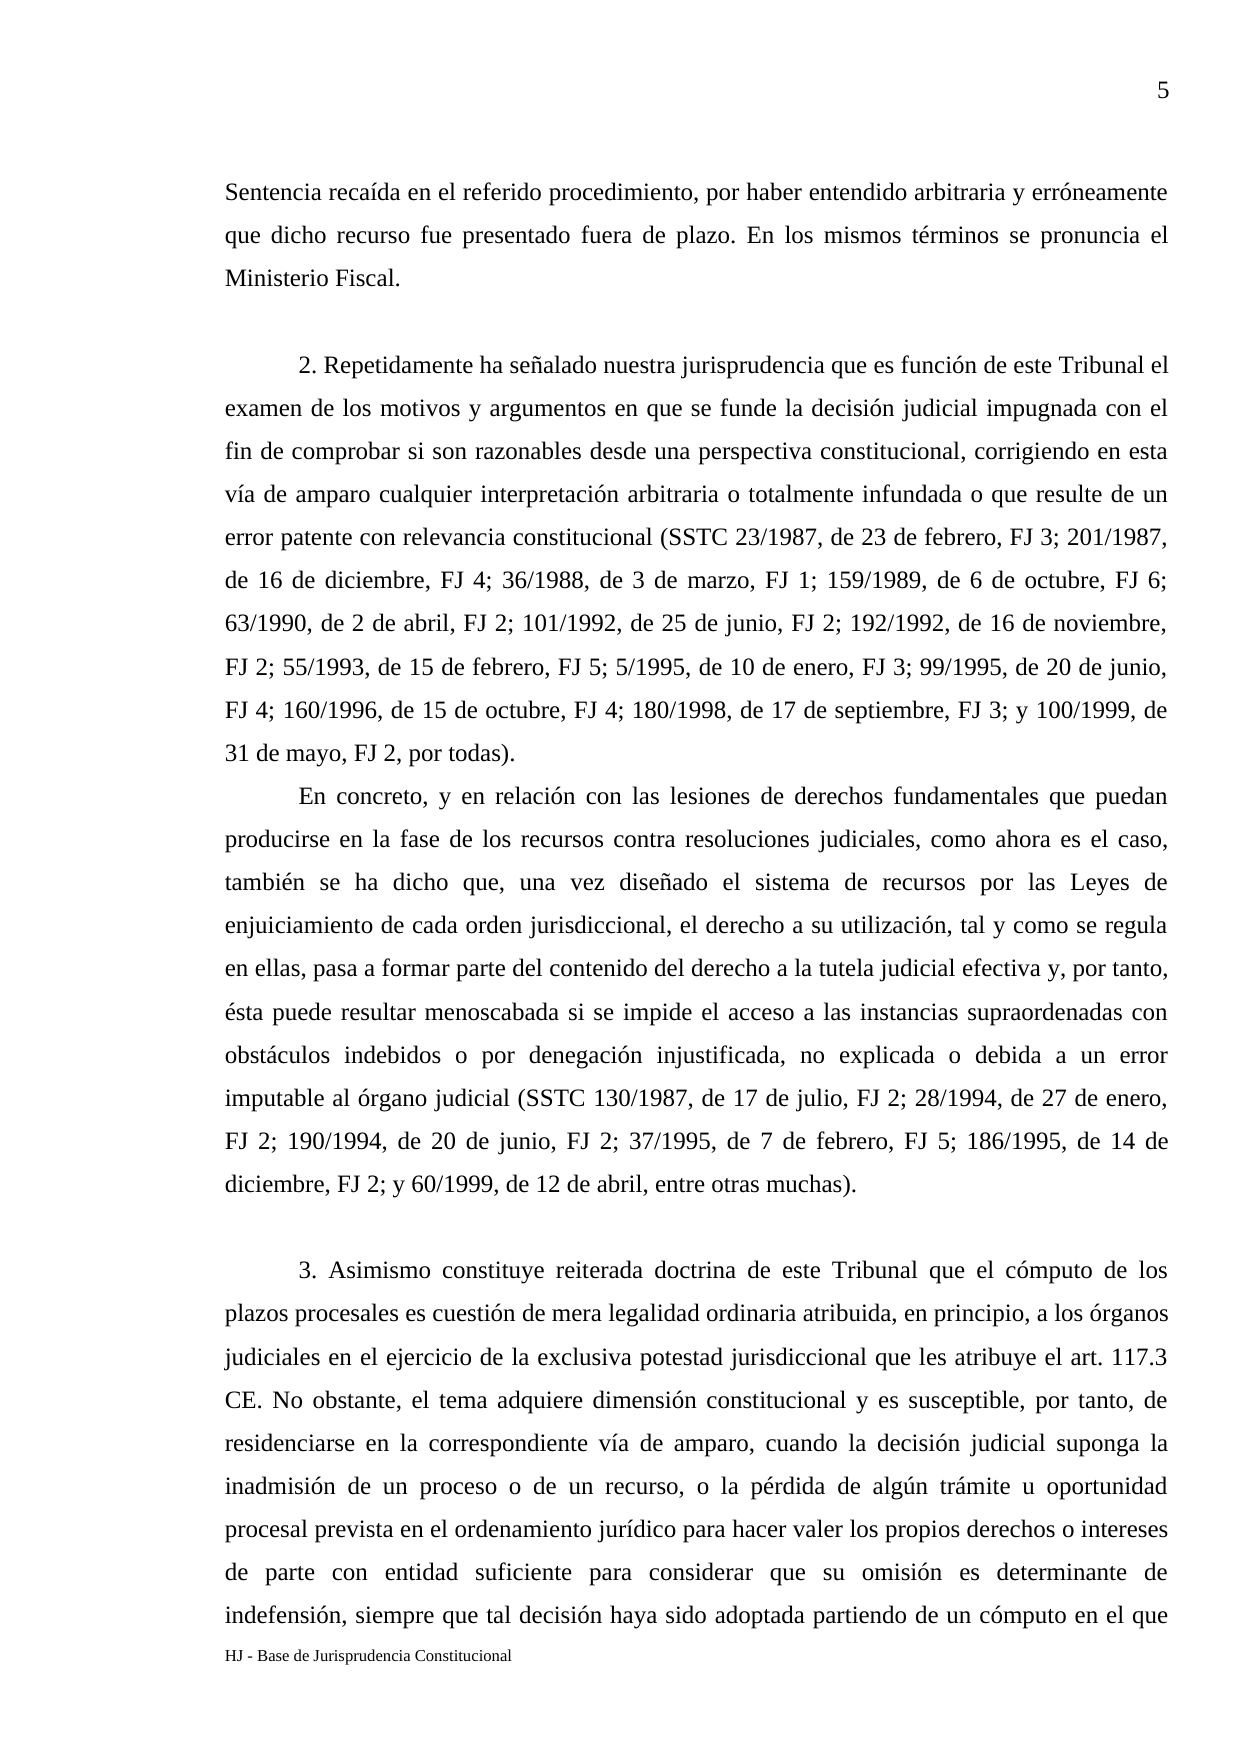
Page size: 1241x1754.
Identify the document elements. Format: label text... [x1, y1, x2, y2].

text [224, 1255, 1169, 1629]
text 2. Repetidamente ha señalado nuestra jurisprudencia que es función de este Tribunal el examen de los motivos y argumentos en que se funde la decisión judicial impugnada con el fin de comprobar si son razonables desde una perspectiva constitucional, corrigiendo en esta vía de amparo cualquier interpretación arbitraria o totalmente infundada o que resulte de un error patente con relevancia constitucional (SSTC 23/1987, de 23 de febrero, FJ 3; 201/1987, de 16 de diciembre, FJ 4; 36/1988, de 3 de marzo, FJ 1; 159/1989, de 6 de octubre, FJ 6; 63/1990, de 2 de abril, FJ 2; 101/1992, de 25 de junio, FJ 2; 192/1992, de 16 de noviembre, FJ 2; 55/1993, de 15 de febrero, FJ 5; 5/1995, de 10 de enero, FJ 3; 99/1995, de 20 de junio, FJ 4; 160/1996, de 15 de octubre, FJ 4; 180/1998, de 17 de septiembre, FJ 3; y 100/1999, de 31 de mayo, FJ 2, por todas). [224, 350, 1169, 767]
text En concreto, y en relación con las lesiones de derechos fundamentales que puedan producirse en la fase de los recursos contra resoluciones judiciales, como ahora es el caso, también se ha dicho que, una vez diseñado el sistema de recursos por las Leyes de enjuiciamiento de cada orden jurisdiccional, el derecho a su utilización, tal y como se regula en ellas, pasa a formar parte del contenido del derecho a la tutela judicial efectiva y, por tanto, ésta puede resultar menoscabada si se impide el acceso a las instancias supraordenadas con obstáculos indebidos o por denegación injustificada, no explicada o debida a un error imputable al órgano judicial (SSTC 130/1987, de 17 de julio, FJ 2; 28/1994, de 27 de enero, FJ 2; 190/1994, de 20 de junio, FJ 2; 37/1995, de 7 de febrero, FJ 5; 186/1995, de 14 de diciembre, FJ 2; y 60/1999, de 12 de abril, entre otras muchas). [224, 781, 1169, 1198]
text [224, 177, 1169, 292]
